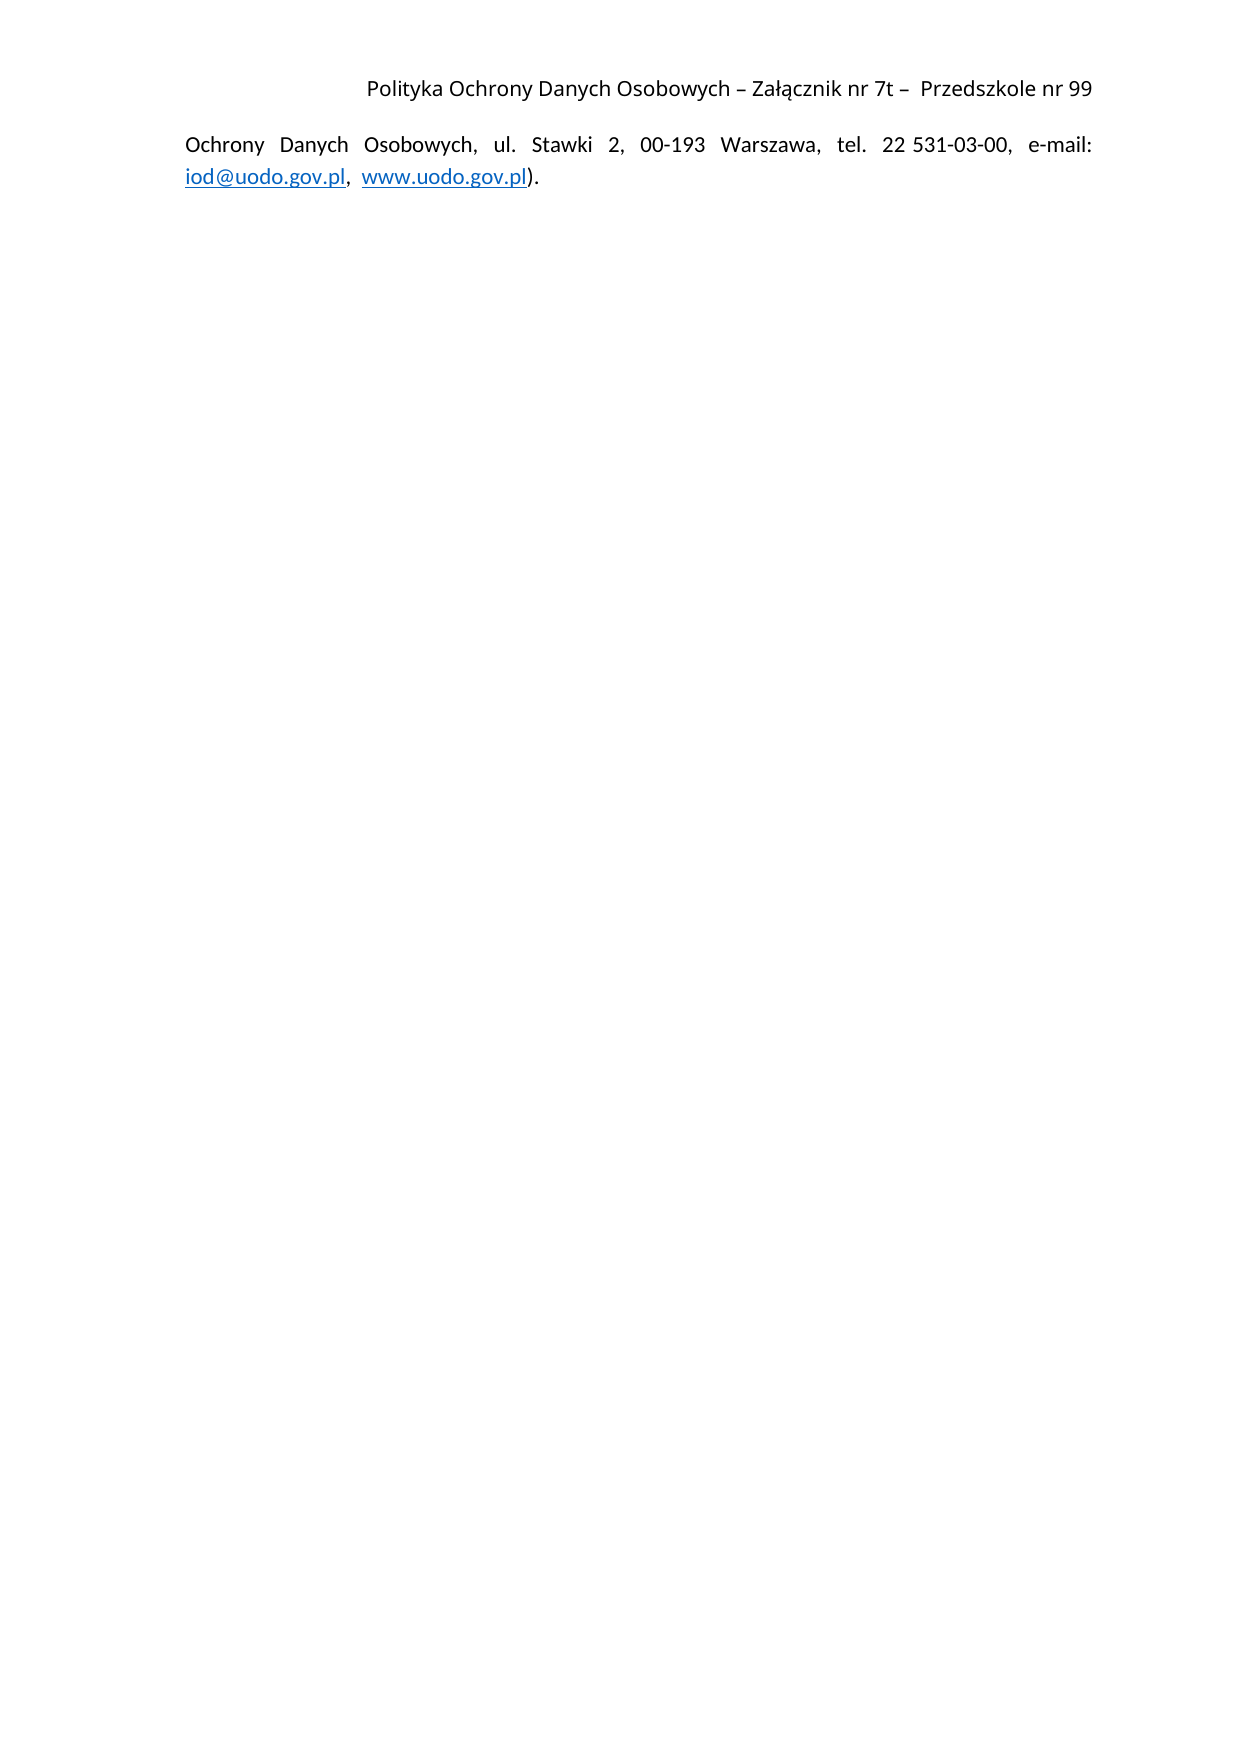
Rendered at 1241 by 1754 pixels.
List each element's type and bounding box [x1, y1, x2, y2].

list [148, 130, 1093, 190]
